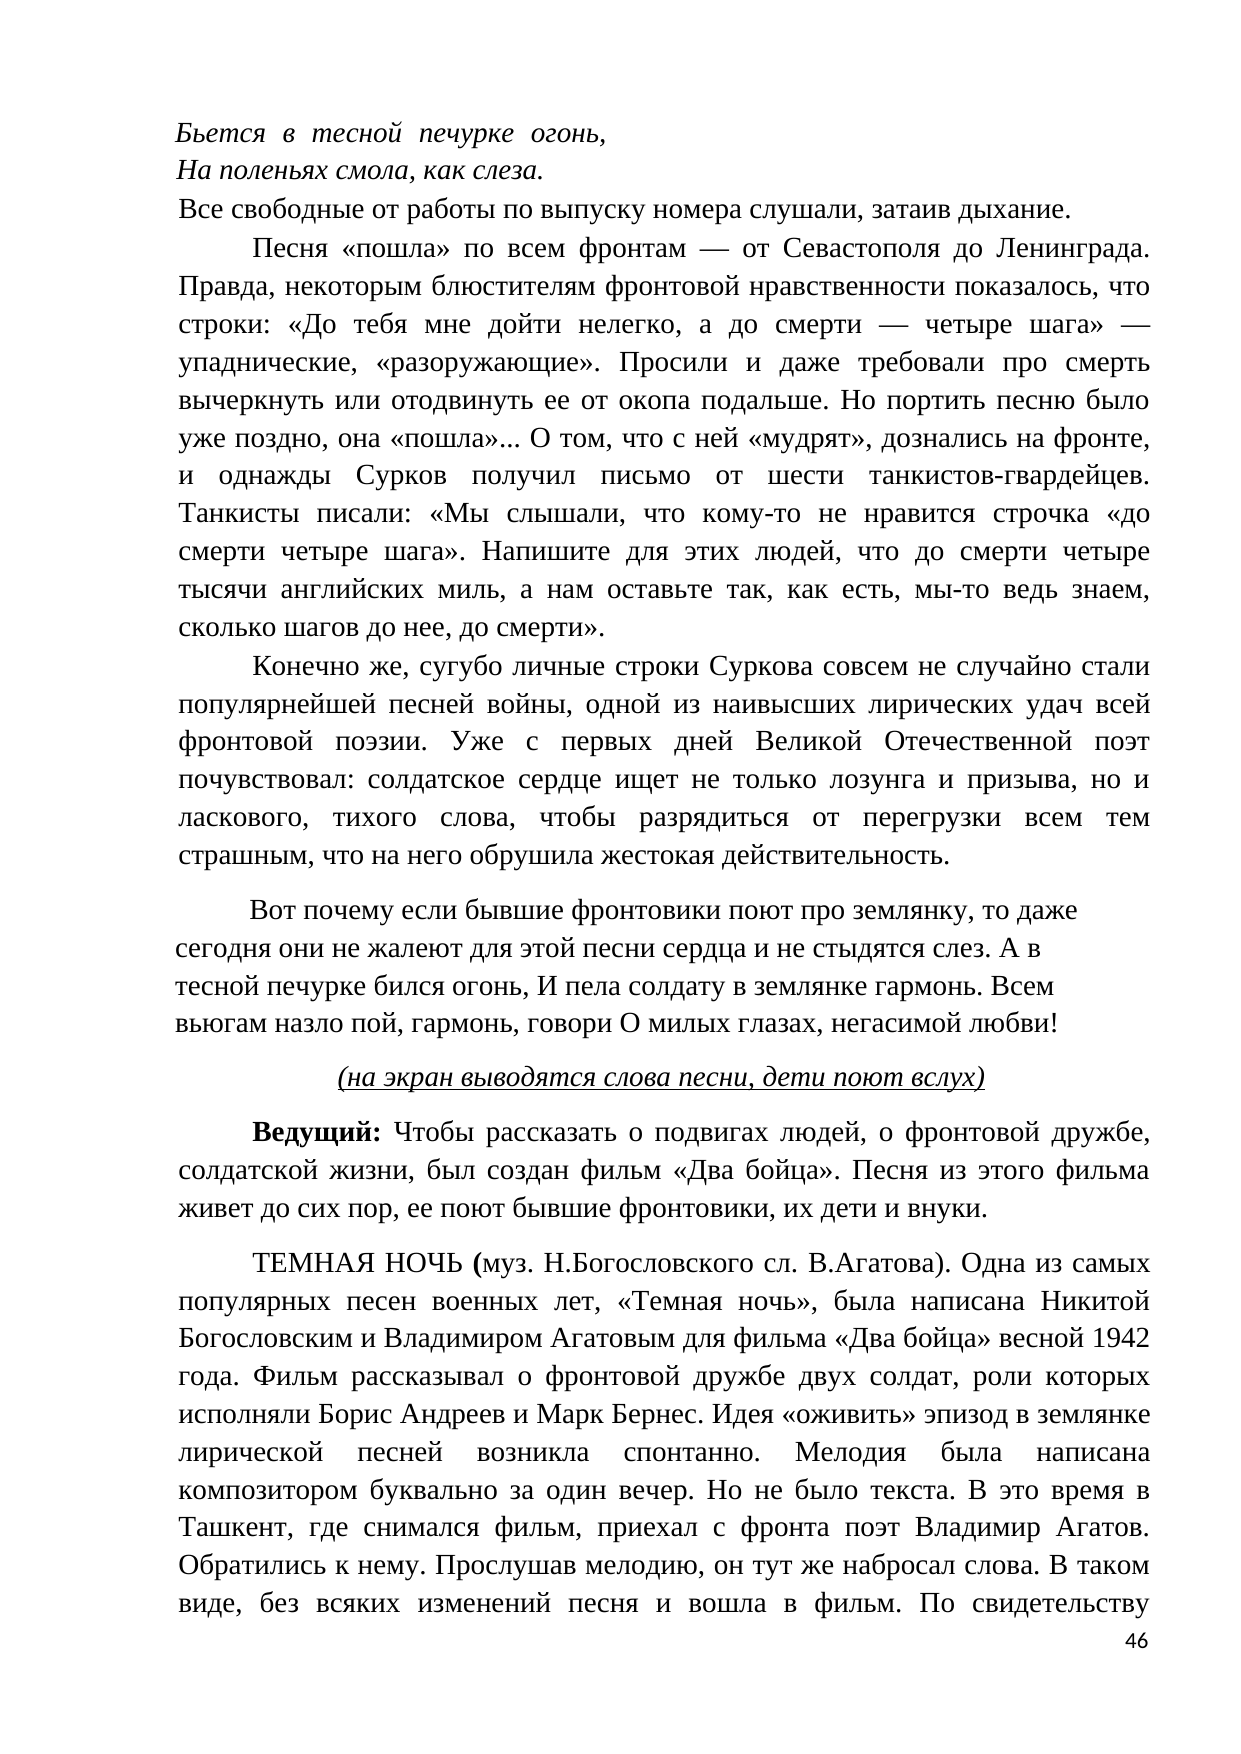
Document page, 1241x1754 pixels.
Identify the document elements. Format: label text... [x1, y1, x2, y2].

text Все свободные от работы по выпуску номера слушали, затаив дыхание. [178, 191, 1151, 225]
text Вот почему если бывшие фронтовики поют про землянку, то даже сегодня они не жалеют для этой песни сердца и не стыдятся слез. А в тесной печурке бился огонь, И пела солдату в землянке гармонь. Всем вьюгам назло пой, гармонь, говори О милых глазах, негасимой любви! [175, 892, 1079, 1039]
text Песня «пошла» по всем фронтам — от Севастополя до Ленинграда. Правда, некоторым блюстителям фронтовой нравственности показалось, что строки: «До тебя мне дойти нелегко, а до смерти — четыре шага» — упаднические, «разоружающие». Просили и даже требовали про смерть вычеркнуть или отодвинуть ее от окопа подальше. Но портить песню было уже поздно, она «пошла»... О том, что с ней «мудрят», дознались на фронте, и однажды Сурков получил письмо от шести танкистов-гвардейцев. Танкисты писали: «Мы слышали, что кому-то не нравится строчка «до смерти четыре шага». Напишите для этих людей, что до смерти четыре тысячи английских миль, а нам оставьте так, как есть, мы-то ведь знаем, сколько шагов до нее, до смерти». [178, 231, 1151, 642]
text (на экран выводятся слова песни, дети поют вслух) [169, 1059, 1153, 1093]
text Конечно же, сугубо личные строки Суркова совсем не случайно стали популярнейшей песней войны, одной из наивысших лирических удач всей фронтовой поэзии. Уже с первых дней Великой Отечественной поэт почувствовал: солдатское сердце ищет не только лозунга и призыва, но и ласкового, тихого слова, чтобы разрядиться от перегрузки всем тем страшным, что на него обрушила жестокая действительность. [178, 648, 1151, 871]
text Ведущий: Чтобы рассказать о подвигах людей, о фронтовой дружбе, солдатской жизни, был создан фильм «Два бойца». Песня из этого фильма живет до сих пор, ее поют бывшие фронтовики, их дети и внуки. [178, 1114, 1151, 1224]
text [178, 1245, 1151, 1619]
text Бьется в тесной печурке огонь, На поленьях смола, как слеза. [175, 115, 609, 186]
